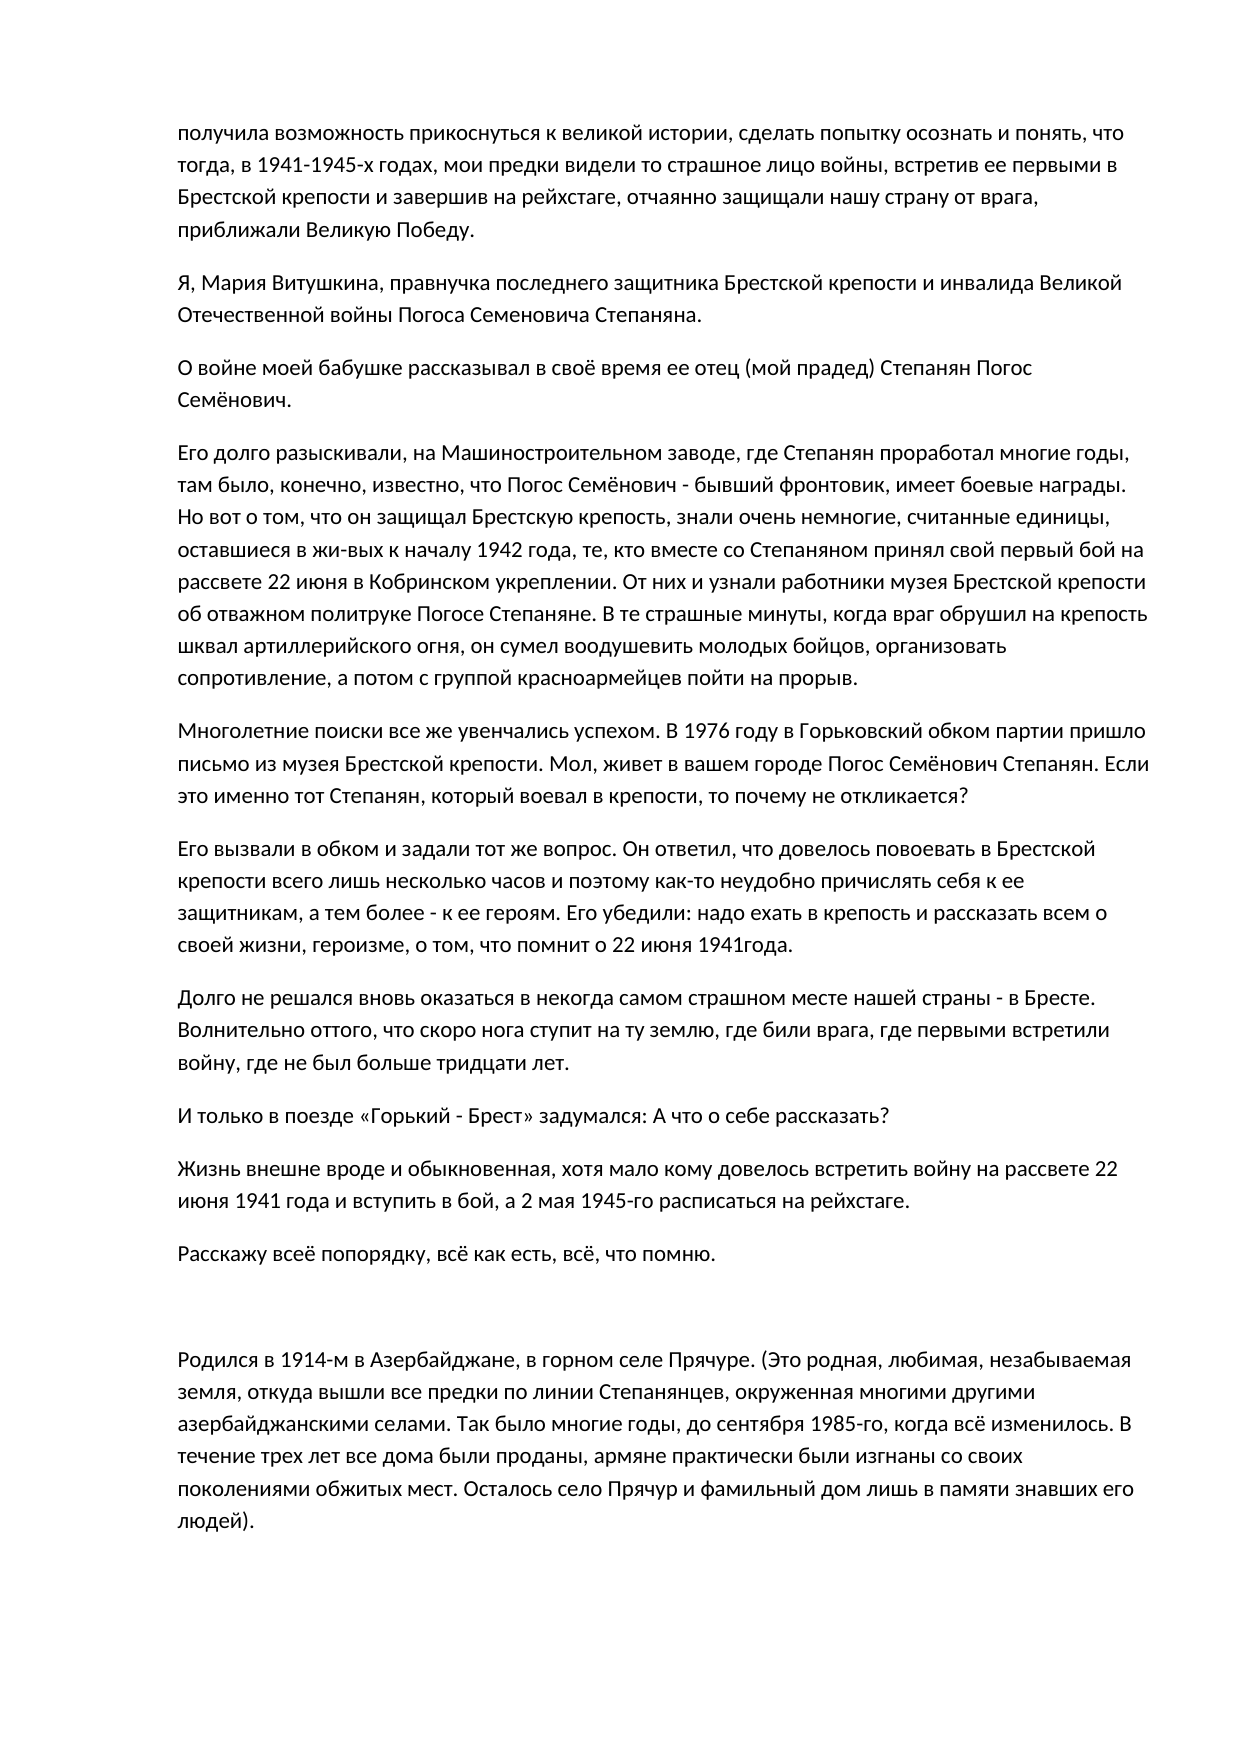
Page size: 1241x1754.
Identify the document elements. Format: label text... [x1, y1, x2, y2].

text Долго не решался вновь оказаться в некогда самом страшном месте нашей страны - в Бресте. Волнительно оттого, что скоро нога ступит на ту землю, где били врага, где первыми встретили войну, где не был больше тридцати лет. [177, 983, 1152, 1076]
text Родился в 1914-м в Азербайджане, в горном селе Прячуре. (Это родная, любимая, незабываемая земля, откуда вышли все предки по линии Степанянцев, окруженная многими другими азербайджанскими селами. Так было многие годы, до сентября 1985-го, когда всё изменилось. В течение трех лет все дома были проданы, армяне практически были изгнаны со своих поколениями обжитых мест. Осталось село Прячур и фамильный дом лишь в памяти знавших его людей). [177, 1345, 1152, 1534]
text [177, 118, 1152, 243]
text И только в поезде «Горький - Брест» задумался: А что о себе рассказать? [177, 1101, 1152, 1129]
text Его вызвали в обком и задали тот же вопрос. Он ответил, что довелось повоевать в Брестской крепости всего лишь несколько часов и поэтому как-то неудобно причислять себя к ее защитникам, а тем более - к ее героям. Его убедили: надо ехать в крепость и рассказать всем о своей жизни, героизме, о том, что помнит о 22 июня 1941года. [177, 834, 1152, 958]
text Его долго разыскивали, на Машиностроительном заводе, где Степанян проработал многие годы, там было, конечно, известно, что Погос Семёнович - бывший фронтовик, имеет боевые награды. Но вот о том, что он защищал Брестскую крепость, знали очень немногие, считанные единицы, оставшиеся в жи-вых к началу 1942 года, те, кто вместе со Степаняном принял свой первый бой на рассвете 22 июня в Кобринском укреплении. От них и узнали работники музея Брестской крепости об отважном политруке Погосе Степаняне. В те страшные минуты, когда враг обрушил на крепость шквал артиллерийского огня, он сумел воодушевить молодых бойцов, организовать сопротивление, а потом с группой красноармейцев пойти на прорыв. [177, 438, 1152, 691]
text Жизнь внешне вроде и обыкновенная, хотя мало кому довелось встретить войну на рассвете 22 июня 1941 года и вступить в бой, а 2 мая 1945-го расписаться на рейхстаге. [177, 1154, 1152, 1214]
text Я, Мария Витушкина, правнучка последнего защитника Брестской крепости и инвалида Великой Отечественной войны Погоса Семеновича Степаняна. [177, 268, 1152, 328]
text Расскажу всеё попорядку, всё как есть, всё, что помню. [177, 1239, 1152, 1267]
text О войне моей бабушке рассказывал в своё время ее отец (мой прадед) Степанян Погос Семёнович. [177, 353, 1152, 413]
text Многолетние поиски все же увенчались успехом. В 1976 году в Горьковский обком партии пришло письмо из музея Брестской крепости. Мол, живет в вашем городе Погос Семёнович Степанян. Если это именно тот Степанян, который воевал в крепости, то почему не откликается? [177, 716, 1152, 809]
